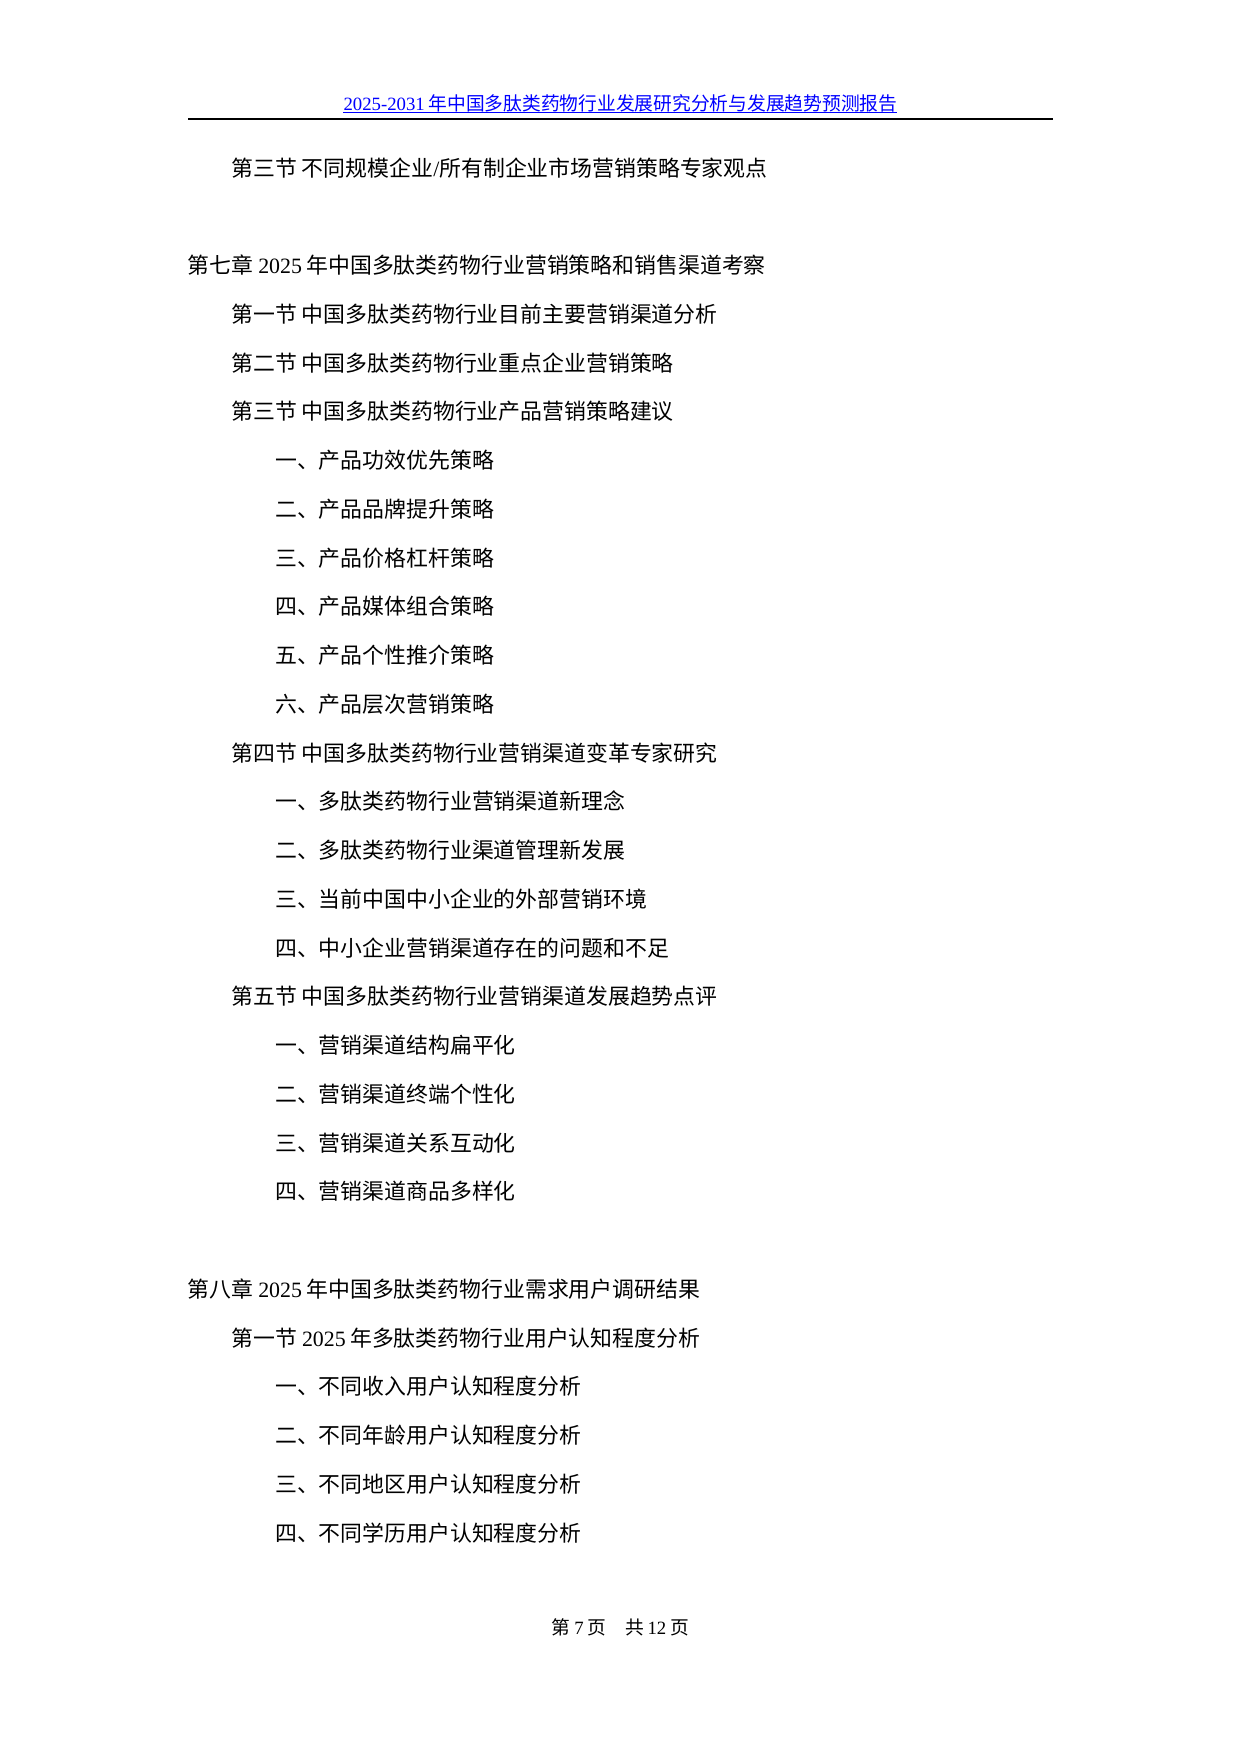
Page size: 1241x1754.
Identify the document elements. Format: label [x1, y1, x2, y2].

text [187, 150, 1053, 1548]
